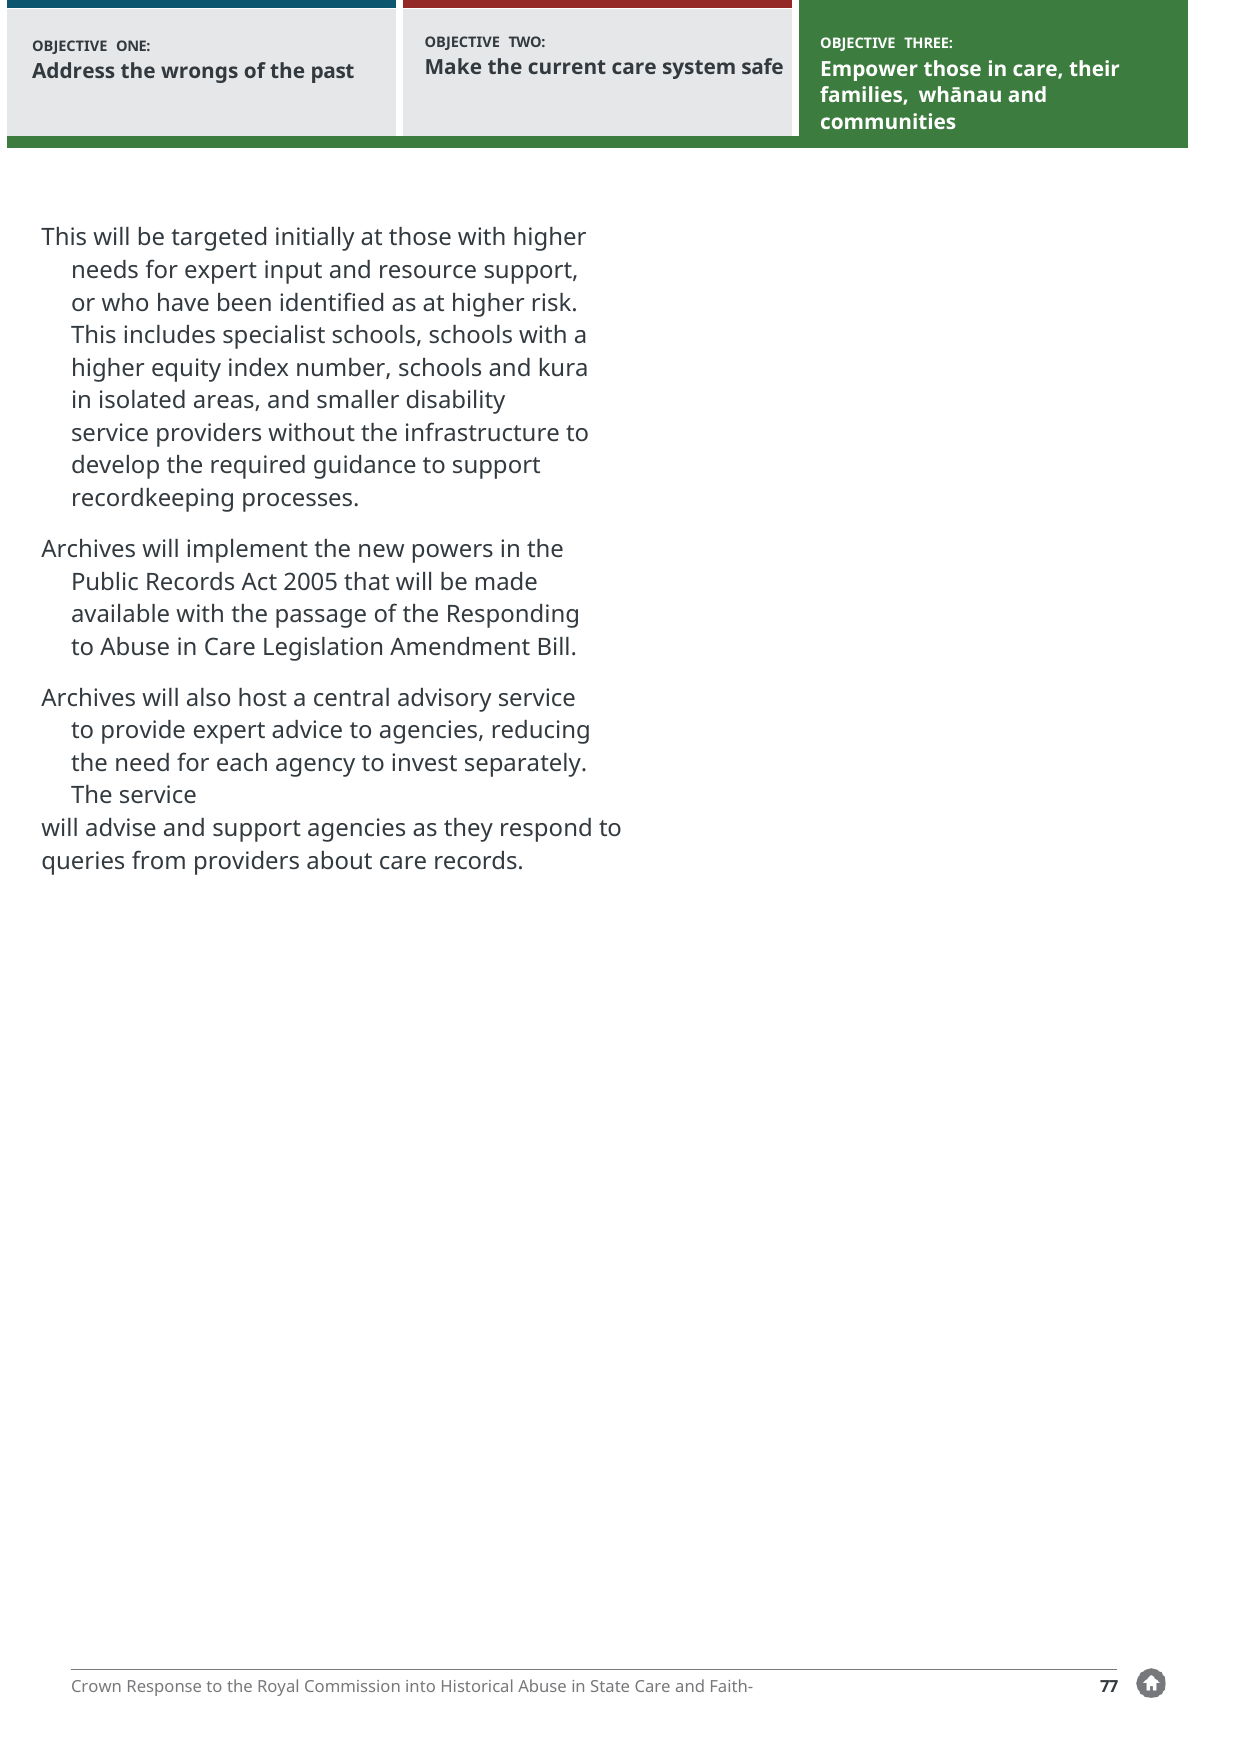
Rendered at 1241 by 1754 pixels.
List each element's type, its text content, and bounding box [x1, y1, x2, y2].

picture [1136, 1668, 1166, 1698]
text This will be targeted initially at those with higher needs for expert input and resource support, or who have been identified as at higher risk. This includes specialist schools, schools with a higher equity index number, schools and kura in isolated areas, and smaller disability service providers without the infrastructure to develop the required guidance to support recordkeeping processes. [41, 220, 590, 513]
text Archives will implement the new powers in the Public Records Act 2005 that will be made available with the passage of the Responding to Abuse in Care Legislation Amendment Bill. [41, 532, 591, 662]
text Archives will also host a central advisory service to provide expert advice to agencies, reducing the need for each agency to invest separately. The service [41, 681, 602, 811]
text will advise and support agencies as they respond to [41, 811, 1226, 844]
text queries from providers about care records. [41, 844, 1226, 877]
